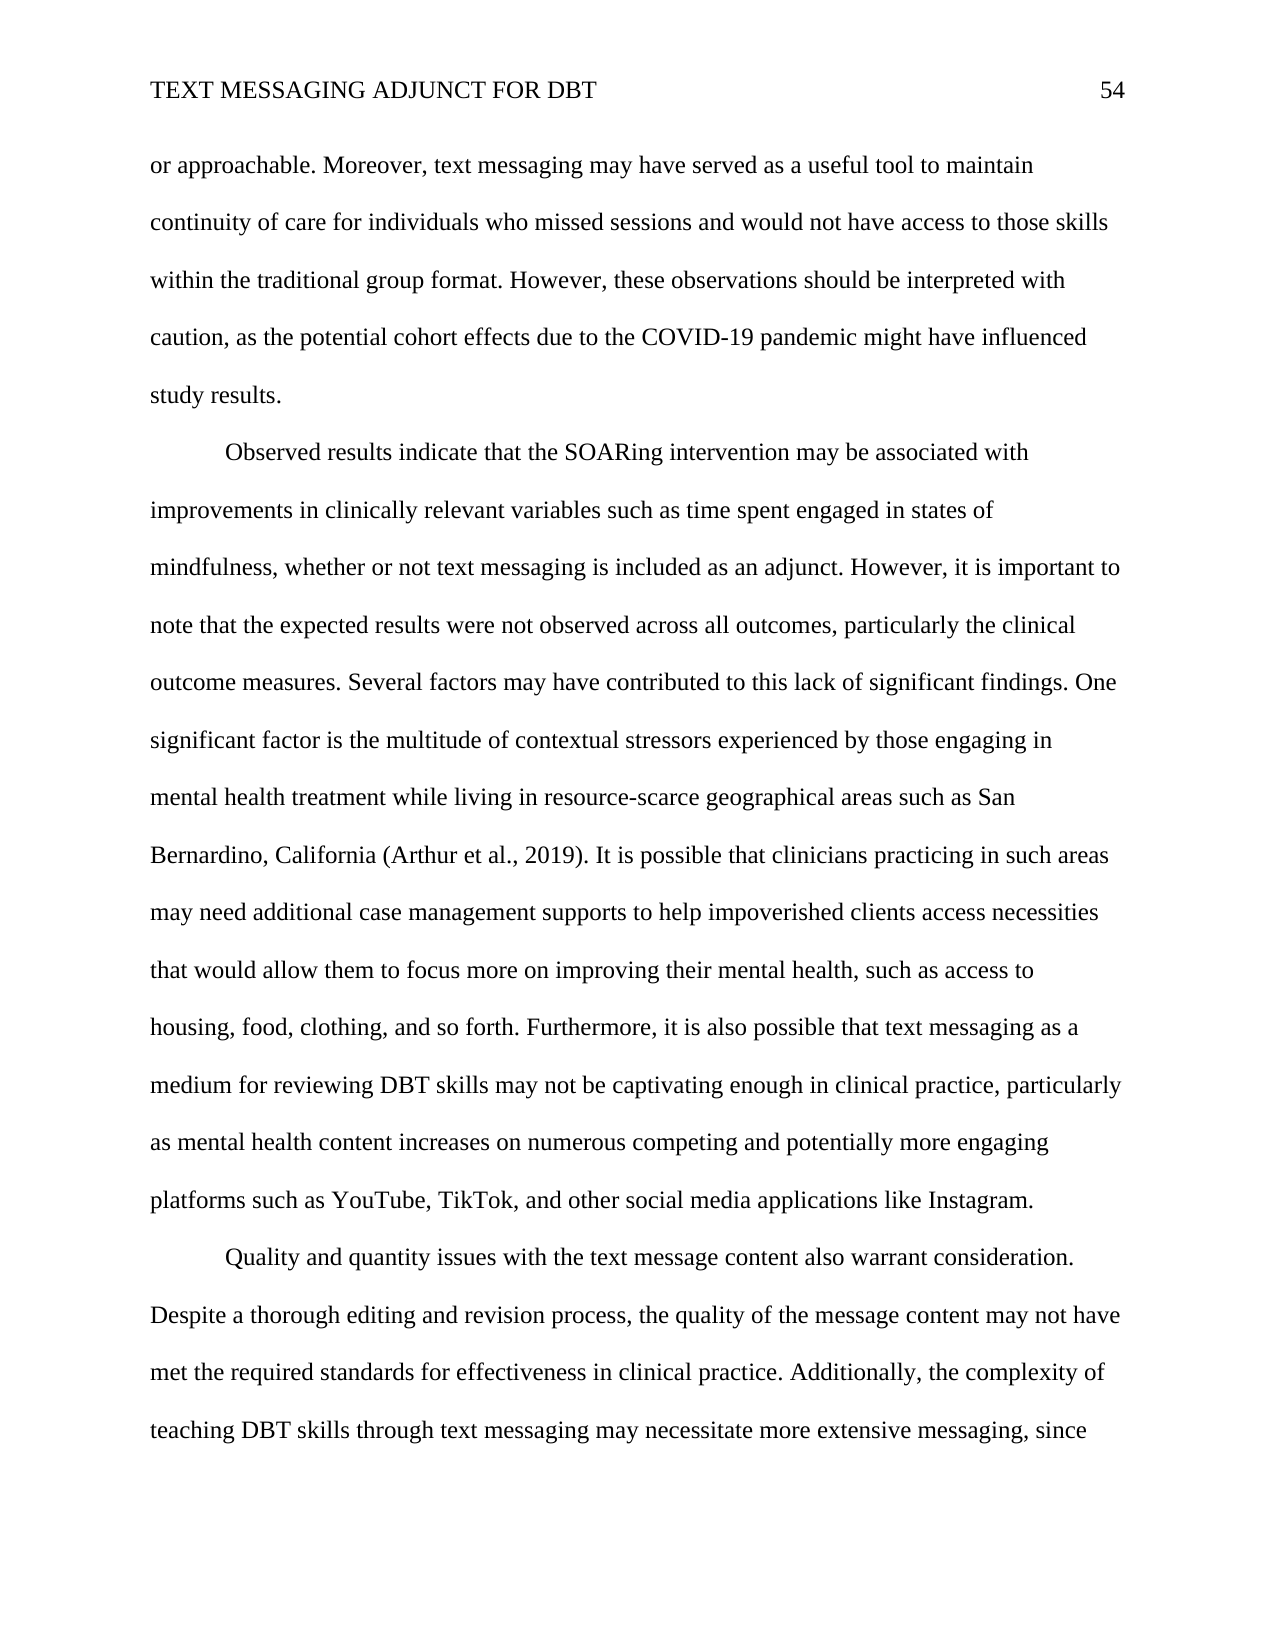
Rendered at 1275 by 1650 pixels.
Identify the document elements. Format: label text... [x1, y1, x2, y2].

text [150, 150, 1125, 409]
text Observed results indicate that the SOARing intervention may be associated with improvements in clinically relevant variables such as time spent engaged in states of mindfulness, whether or not text messaging is included as an adjunct. However, it is important to note that the expected results were not observed across all outcomes, particularly the clinical outcome measures. Several factors may have contributed to this lack of significant findings. One significant factor is the multitude of contextual stressors experienced by those engaging in mental health treatment while living in resource-scarce geographical areas such as San Bernardino, California (Arthur et al., 2019). It is possible that clinicians practicing in such areas may need additional case management supports to help impoverished clients access necessities that would allow them to focus more on improving their mental health, such as access to housing, food, clothing, and so forth. Furthermore, it is also possible that text messaging as a medium for reviewing DBT skills may not be captivating enough in clinical practice, particularly as mental health content increases on numerous competing and potentially more engaging platforms such as YouTube, TikTok, and other social media applications like Instagram. [150, 437, 1125, 1214]
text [150, 1242, 1125, 1444]
